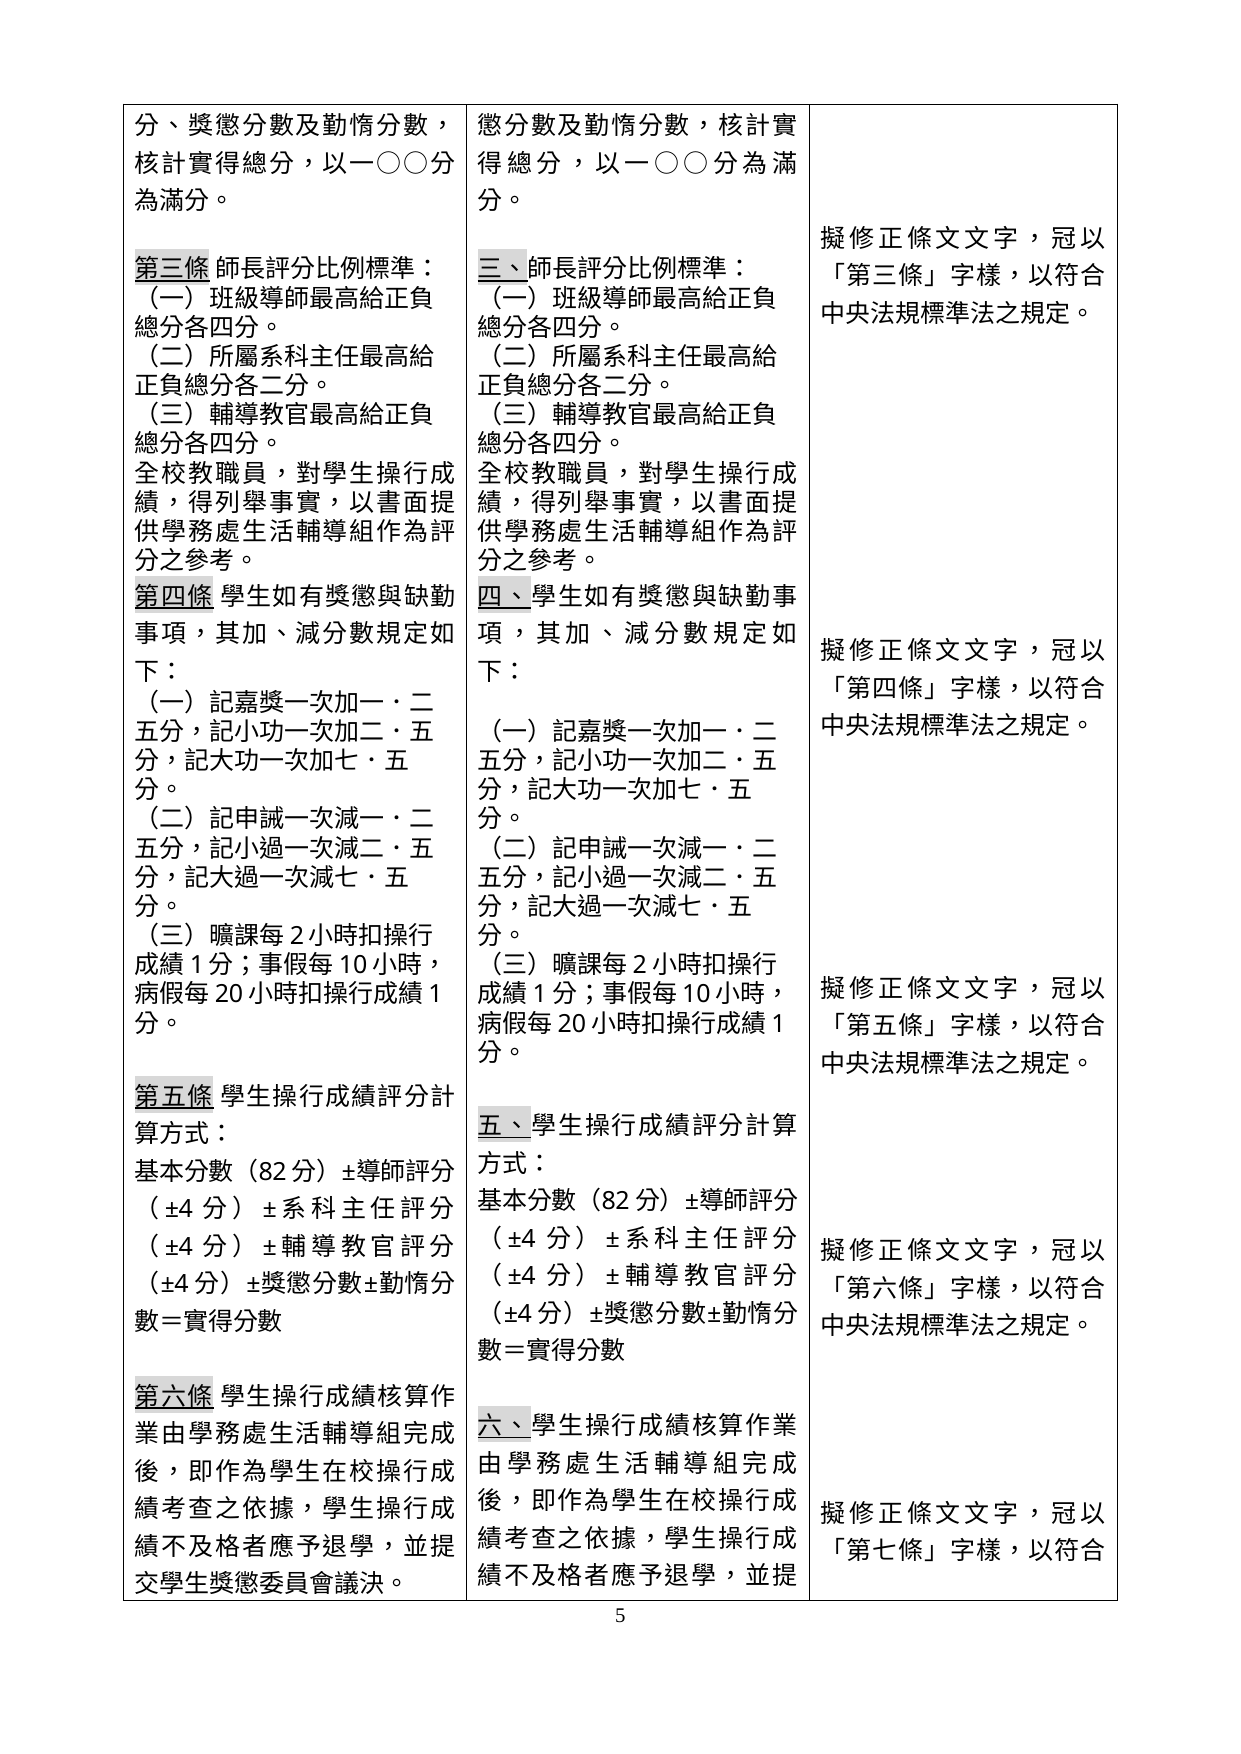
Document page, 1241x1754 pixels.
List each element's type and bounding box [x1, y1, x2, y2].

table_cell [124, 105, 466, 1600]
table_cell [810, 105, 1117, 1600]
table_cell [467, 105, 809, 1600]
